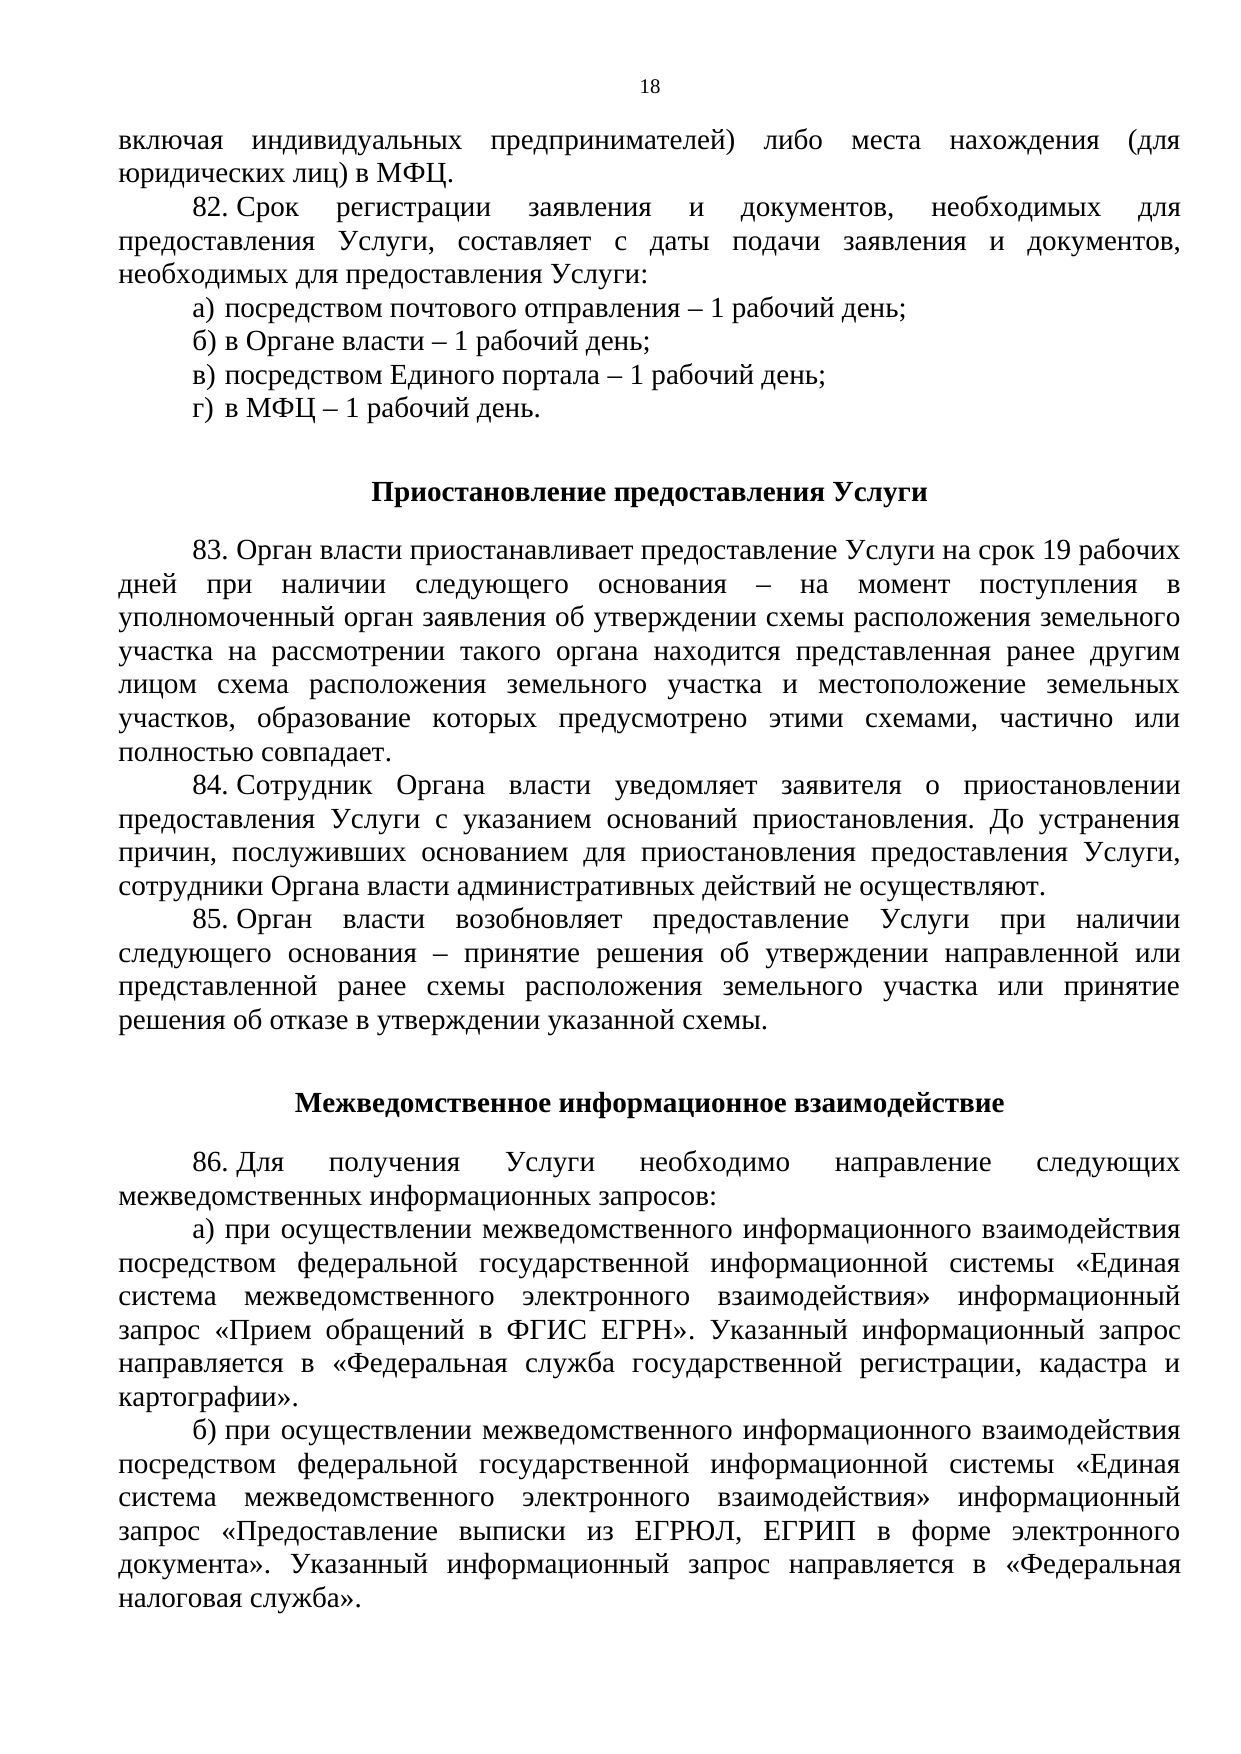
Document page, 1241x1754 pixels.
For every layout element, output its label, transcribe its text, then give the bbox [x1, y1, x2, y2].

list Орган власти возобновляет предоставление Услуги при наличии следующего основания – принятие решения об утверждении направленной или представленной ранее схемы расположения земельного участка или принятие решения об отказе в утверждении указанной схемы. [118, 901, 1181, 1036]
list в Органе власти – 1 рабочий день; [118, 323, 1181, 357]
text Приостановление предоставления Услуги [118, 474, 1181, 507]
list Срок регистрации заявления и документов, необходимых для предоставления Услуги, составляет с даты подачи заявления и документов, необходимых для предоставления Услуги: [118, 189, 1181, 290]
list в МФЦ – 1 рабочий день. [118, 390, 1181, 424]
list при осуществлении межведомственного информационного взаимодействия посредством федеральной государственной информационной системы «Единая система межведомственного электронного взаимодействия» информационный запрос «Предоставление выписки из ЕГРЮЛ, ЕГРИП в форме электронного документа». Указанный информационный запрос направляется в «Федеральная налоговая служба». [118, 1412, 1181, 1614]
text Межведомственное информационное взаимодействие [118, 1086, 1181, 1119]
list Для получения Услуги необходимо направление следующих межведомственных информационных запросов: [118, 1144, 1181, 1211]
list при осуществлении межведомственного информационного взаимодействия посредством федеральной государственной информационной системы «Единая система межведомственного электронного взаимодействия» информационный запрос «Прием обращений в ФГИС ЕГРН». Указанный информационный запрос направляется в «Федеральная служба государственной регистрации, кадастра и картографии». [118, 1211, 1181, 1412]
list Орган власти приостанавливает предоставление Услуги на срок 19 рабочих дней при наличии следующего основания – на момент поступления в уполномоченный орган заявления об утверждении схемы расположения земельного участка на рассмотрении такого органа находится представленная ранее другим лицом схема расположения земельного участка и местоположение земельных участков, образование которых предусмотрено этими схемами, частично или полностью совпадает. [118, 532, 1181, 767]
list посредством почтового отправления – 1 рабочий день; [118, 290, 1181, 323]
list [118, 122, 1181, 189]
list Сотрудник Органа власти уведомляет заявителя о приостановлении предоставления Услуги с указанием оснований приостановления. До устранения причин, послуживших основанием для приостановления предоставления Услуги, сотрудники Органа власти административных действий не осуществляют. [118, 767, 1181, 901]
list посредством Единого портала – 1 рабочий день; [118, 357, 1181, 390]
